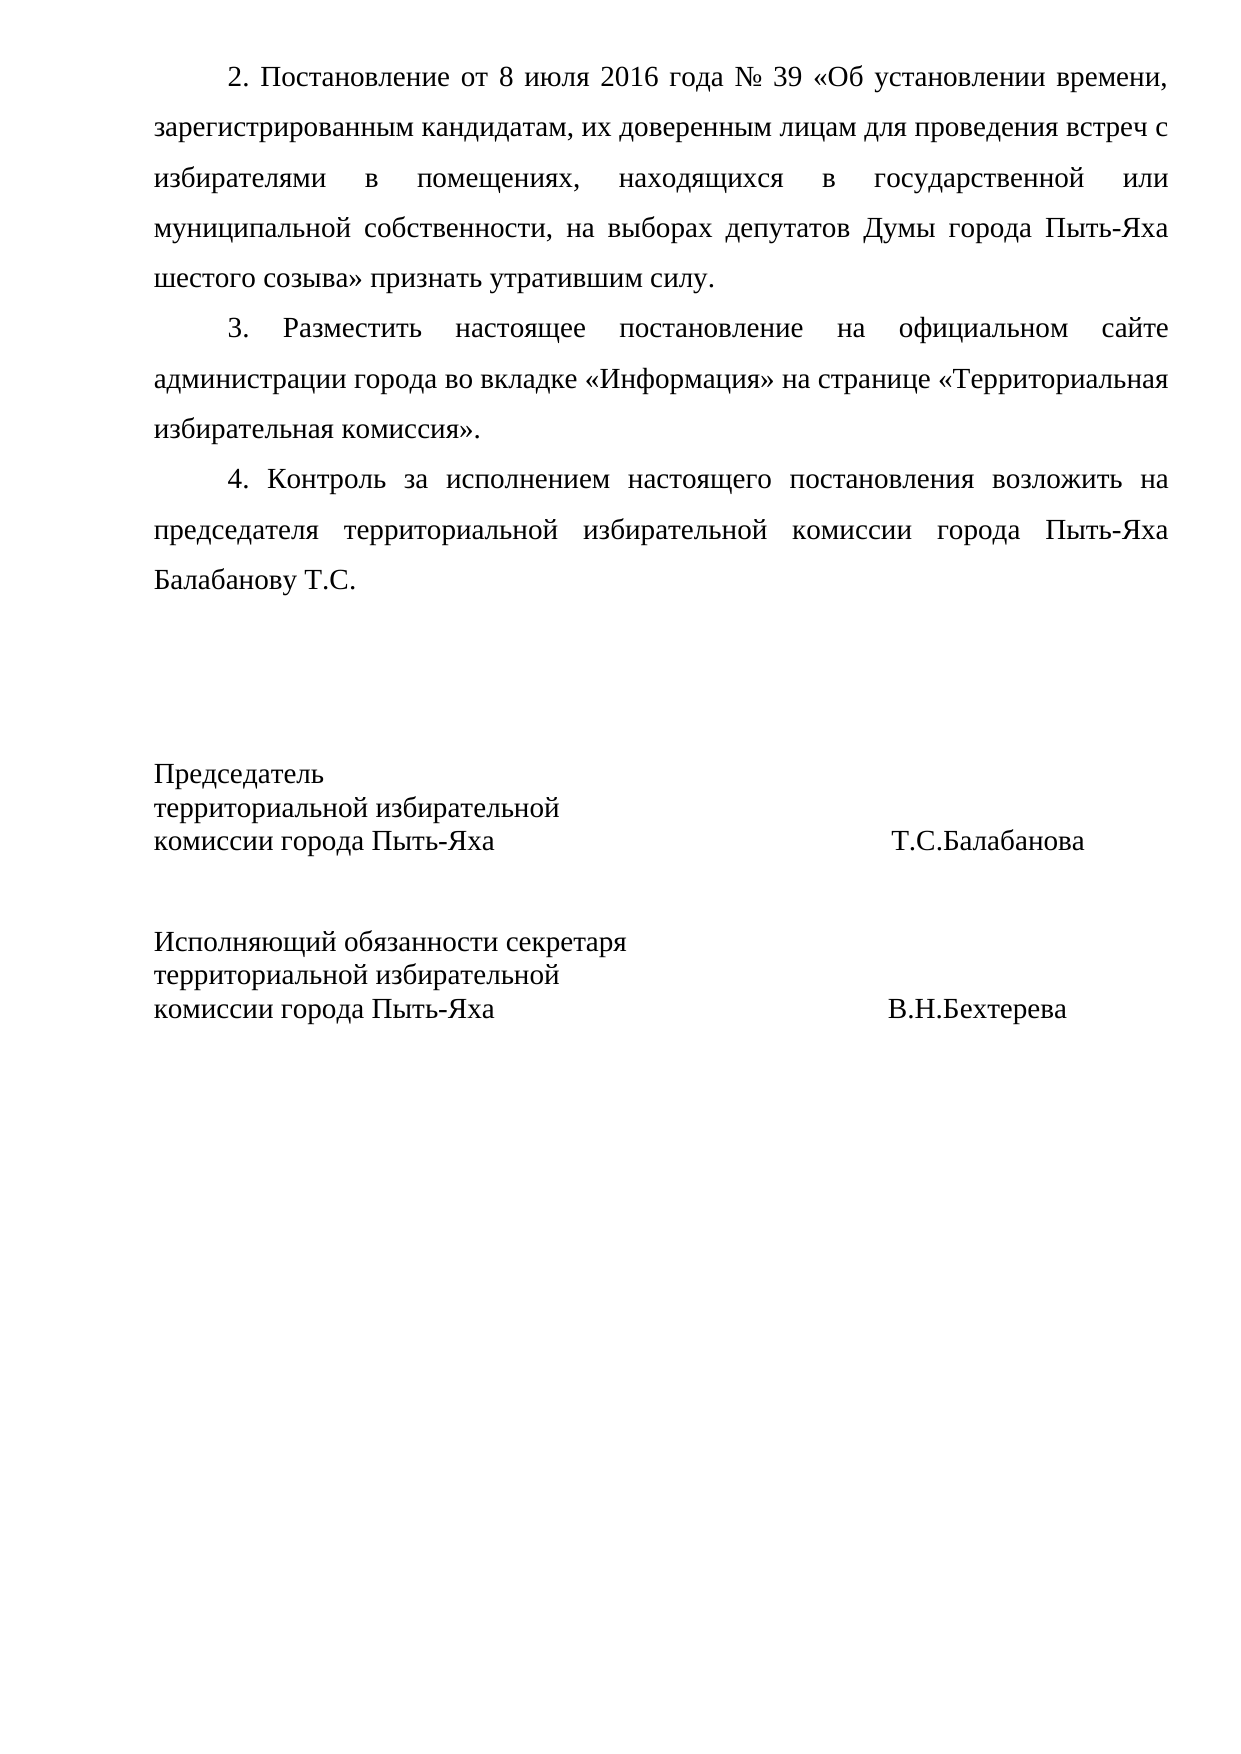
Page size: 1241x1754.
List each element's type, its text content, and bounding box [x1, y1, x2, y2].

text комиссии города Пыть-Яха В.Н.Бехтерева [153, 991, 1169, 1024]
text 2. Постановление от 8 июля 2016 года № 39 «Об установлении времени, зарегистрированным кандидатам, их доверенным лицам для проведения встреч с избирателями в помещениях, находящихся в государственной или муниципальной собственности, на выборах депутатов Думы города Пыть-Яха шестого созыва» признать утратившим силу. [153, 59, 1169, 294]
text территориальной избирательной [153, 957, 1169, 991]
text 3. Разместить настоящее постановление на официальном сайте администрации города во вкладке «Информация» на странице «Территориальная избирательная комиссия». [153, 311, 1169, 445]
text комиссии города Пыть-Яха Т.С.Балабанова [153, 823, 1169, 857]
text Председатель [153, 756, 1169, 790]
text Исполняющий обязанности секретаря [153, 924, 1169, 957]
text территориальной избирательной [153, 790, 1169, 823]
text 4. Контроль за исполнением настоящего постановления возложить на председателя территориальной избирательной комиссии города Пыть-Яха Балабанову Т.С. [153, 462, 1169, 596]
